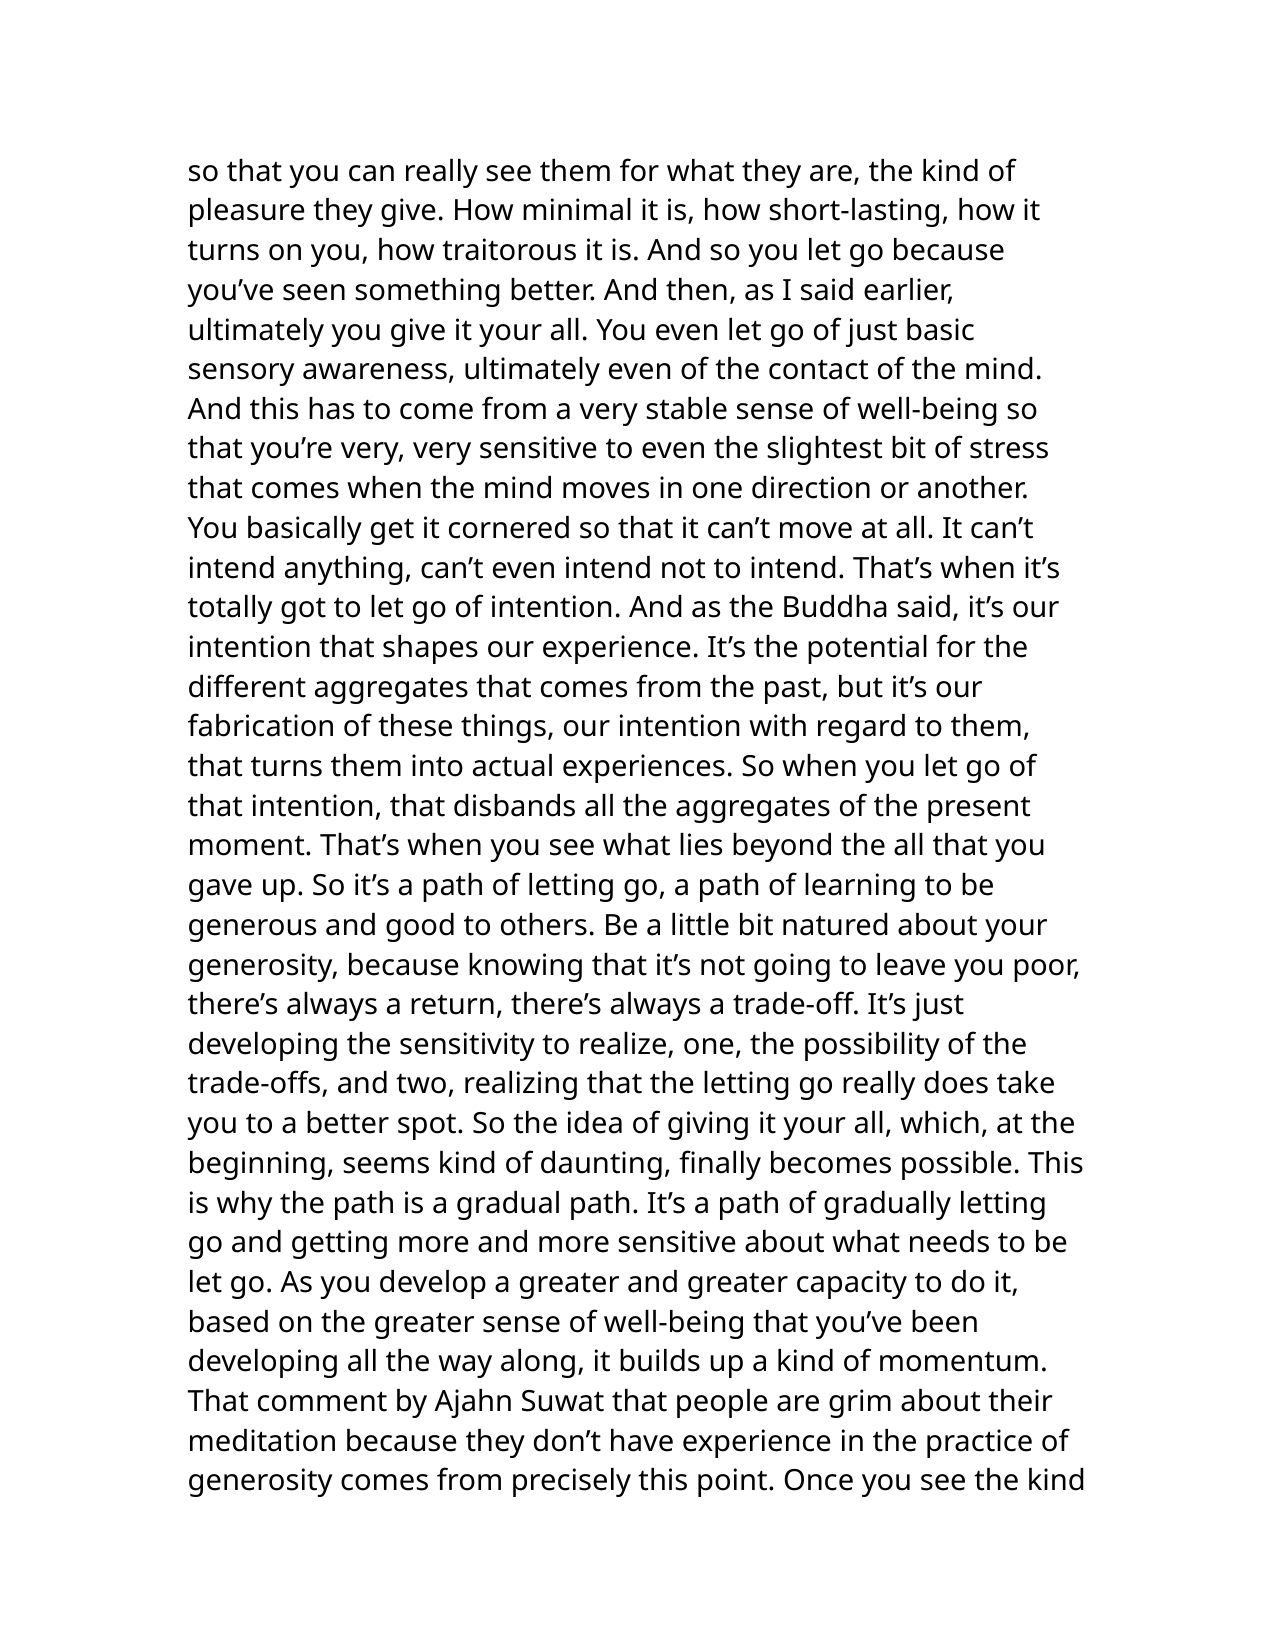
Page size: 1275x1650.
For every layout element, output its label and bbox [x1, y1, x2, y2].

text [187, 150, 1087, 1499]
